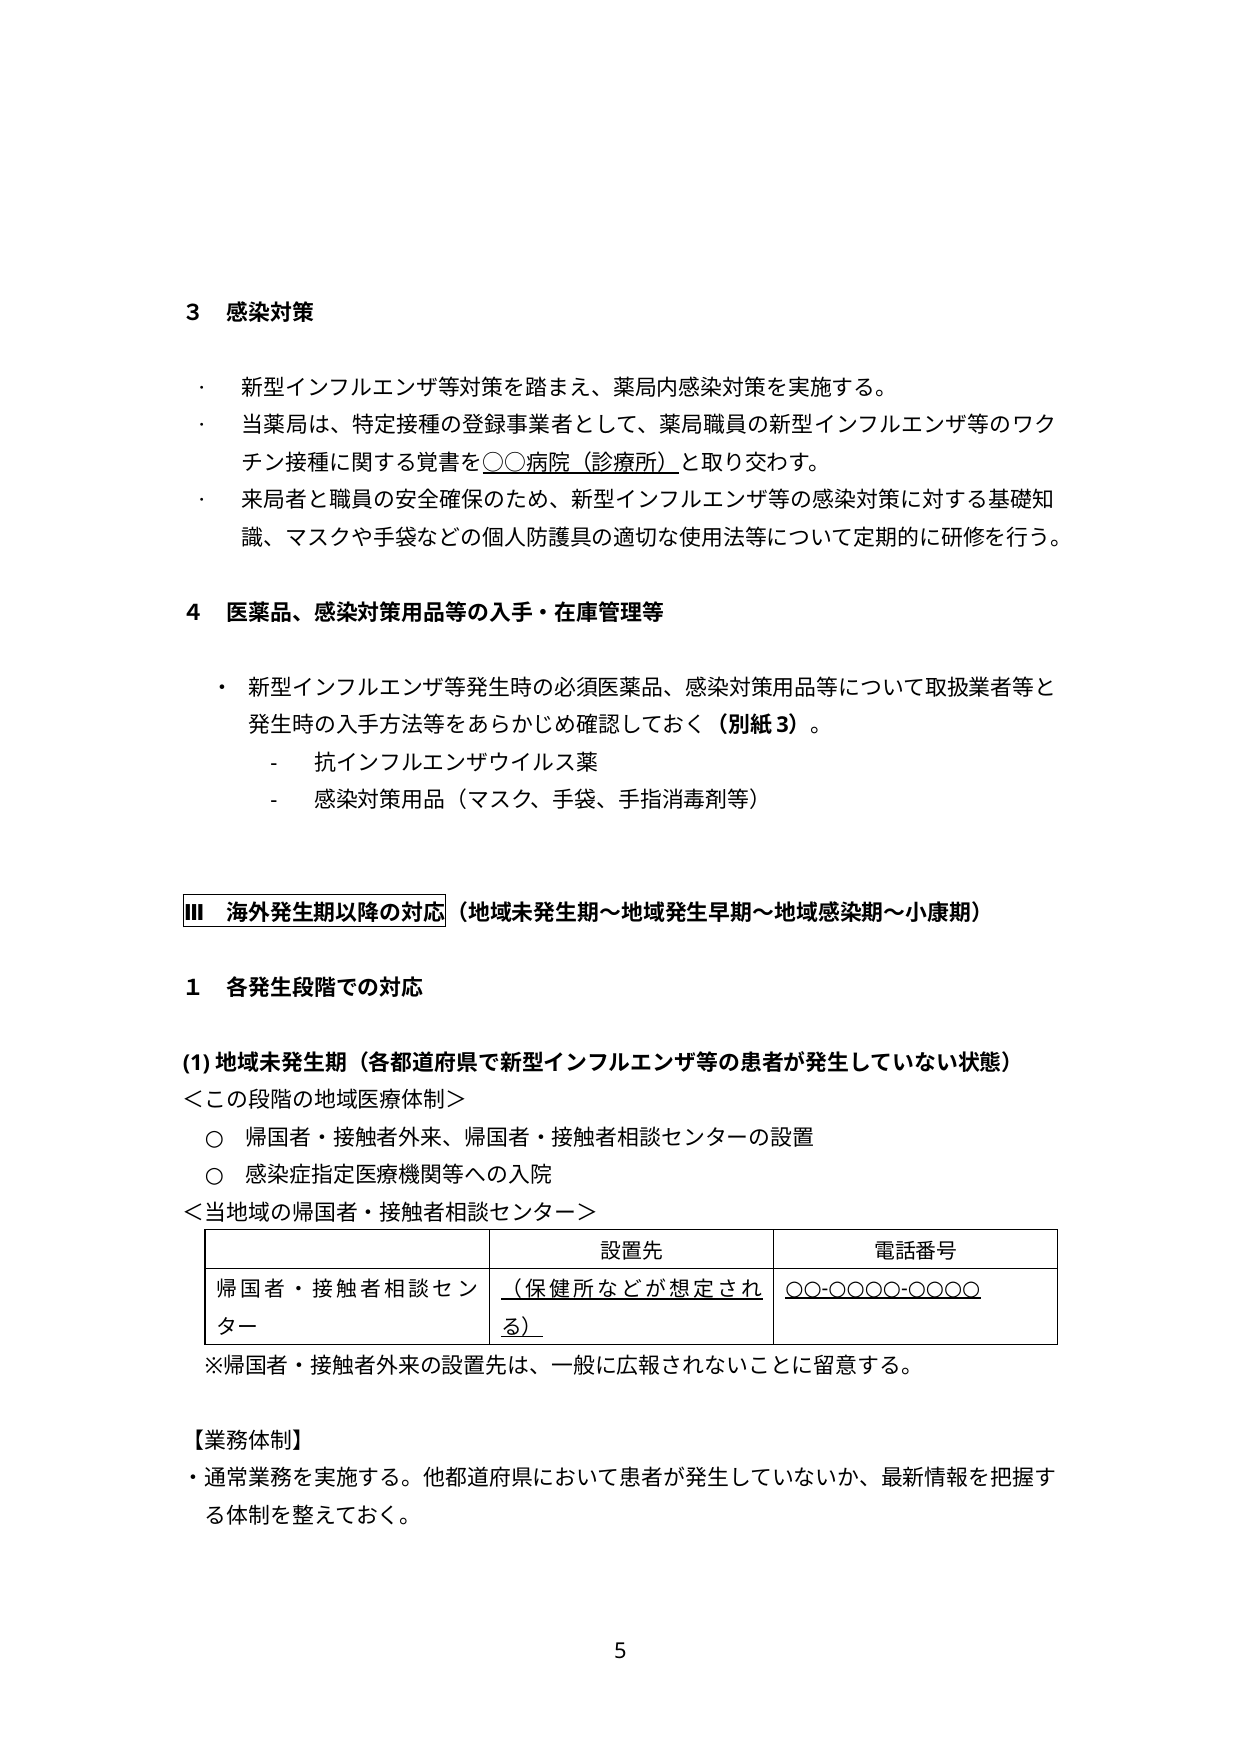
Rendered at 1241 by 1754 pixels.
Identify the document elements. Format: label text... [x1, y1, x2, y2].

table_cell 帰国者・接触者相談センター [206, 1269, 489, 1344]
text ４ 医薬品、感染対策用品等の入手・在庫管理等 [183, 592, 1058, 629]
list 来局者と職員の安全確保のため、新型インフルエンザ等の感染対策に対する基礎知識、マスクや手袋などの個人防護具の適切な使用法等について定期的に研修を行う。 [198, 479, 1058, 554]
list 新型インフルエンザ等対策を踏まえ、薬局内感染対策を実施する。 [198, 367, 1058, 404]
text (1) 地域未発生期（各都道府県で新型インフルエンザ等の患者が発生していない状態） [183, 1042, 1058, 1079]
text ○ 感染症指定医療機関等への入院 [183, 1154, 1058, 1192]
text 【業務体制】 [183, 1420, 1058, 1457]
list 新型インフルエンザ等発生時の必須医薬品、感染対策用品等について取扱業者等と発生時の入手方法等をあらかじめ確認しておく（別紙3）。 [211, 667, 1058, 742]
text ○ 帰国者・接触者外来、帰国者・接触者相談センターの設置 [183, 1117, 1058, 1154]
table_header 設置先 [490, 1230, 773, 1268]
text ＜この段階の地域医療体制＞ [183, 1079, 1058, 1117]
text ３ 感染対策 [183, 292, 1058, 329]
list 抗インフルエンザウイルス薬 [270, 742, 1058, 779]
text ※帰国者・接触者外来の設置先は、一般に広報されないことに留意する。 [204, 1345, 1058, 1382]
text ・通常業務を実施する。他都道府県において患者が発生していないか、最新情報を把握する体制を整えておく。 [183, 1457, 1058, 1532]
table_header 電話番号 [774, 1230, 1057, 1268]
text Ⅲ 海外発生期以降の対応（地域未発生期～地域発生早期～地域感染期～小康期） [183, 892, 1058, 929]
list 感染対策用品（マスク、手袋、手指消毒剤等） [270, 779, 1058, 817]
table_cell （保健所などが想定される） [490, 1269, 773, 1344]
table_cell ○○-○○○○-○○○○ [774, 1269, 1057, 1344]
table_header [206, 1230, 489, 1268]
text １ 各発生段階での対応 [183, 967, 1058, 1004]
text ＜当地域の帰国者・接触者相談センター＞ [183, 1192, 1058, 1229]
list 当薬局は、特定接種の登録事業者として、薬局職員の新型インフルエンザ等のワクチン接種に関する覚書を○○病院（診療所）と取り交わす。 [198, 404, 1058, 479]
